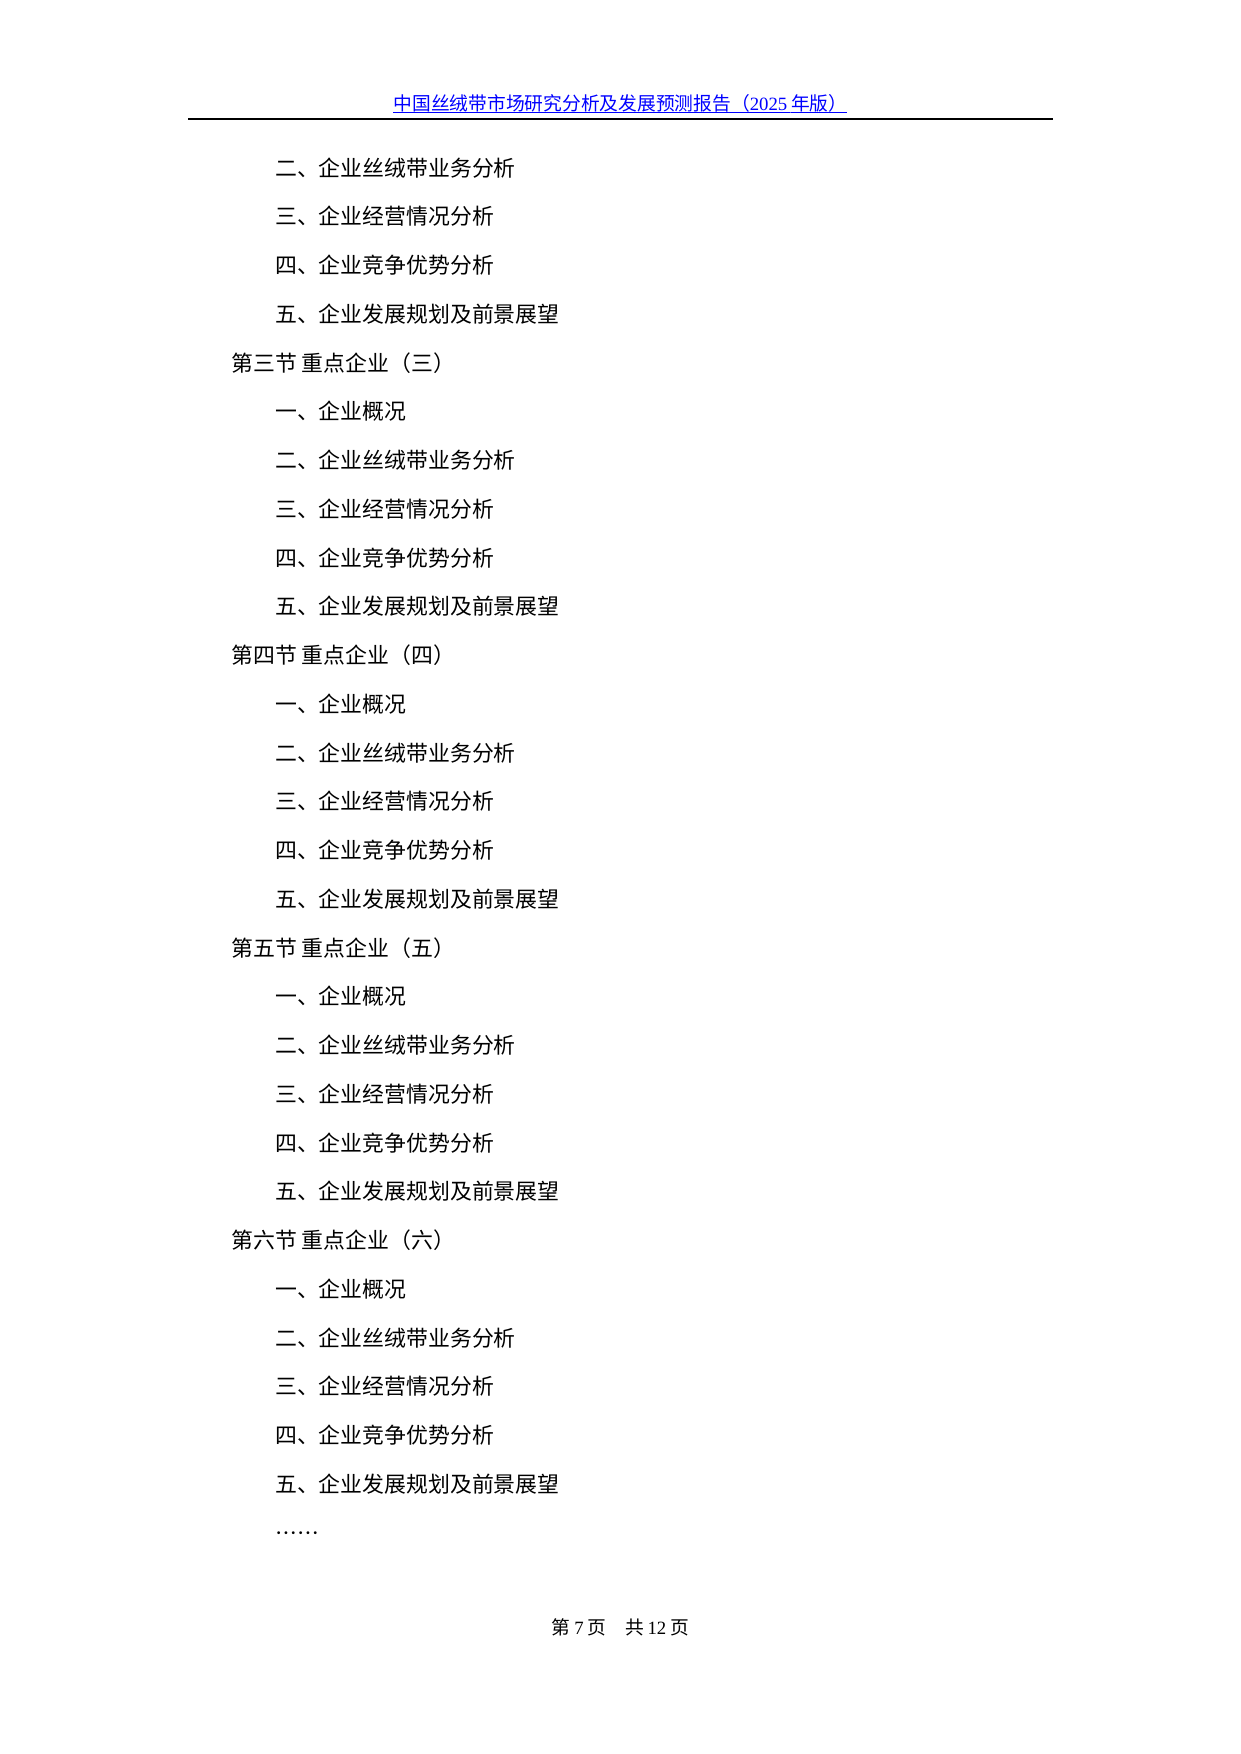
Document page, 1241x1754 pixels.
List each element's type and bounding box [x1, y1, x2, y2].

text [187, 150, 1053, 1548]
